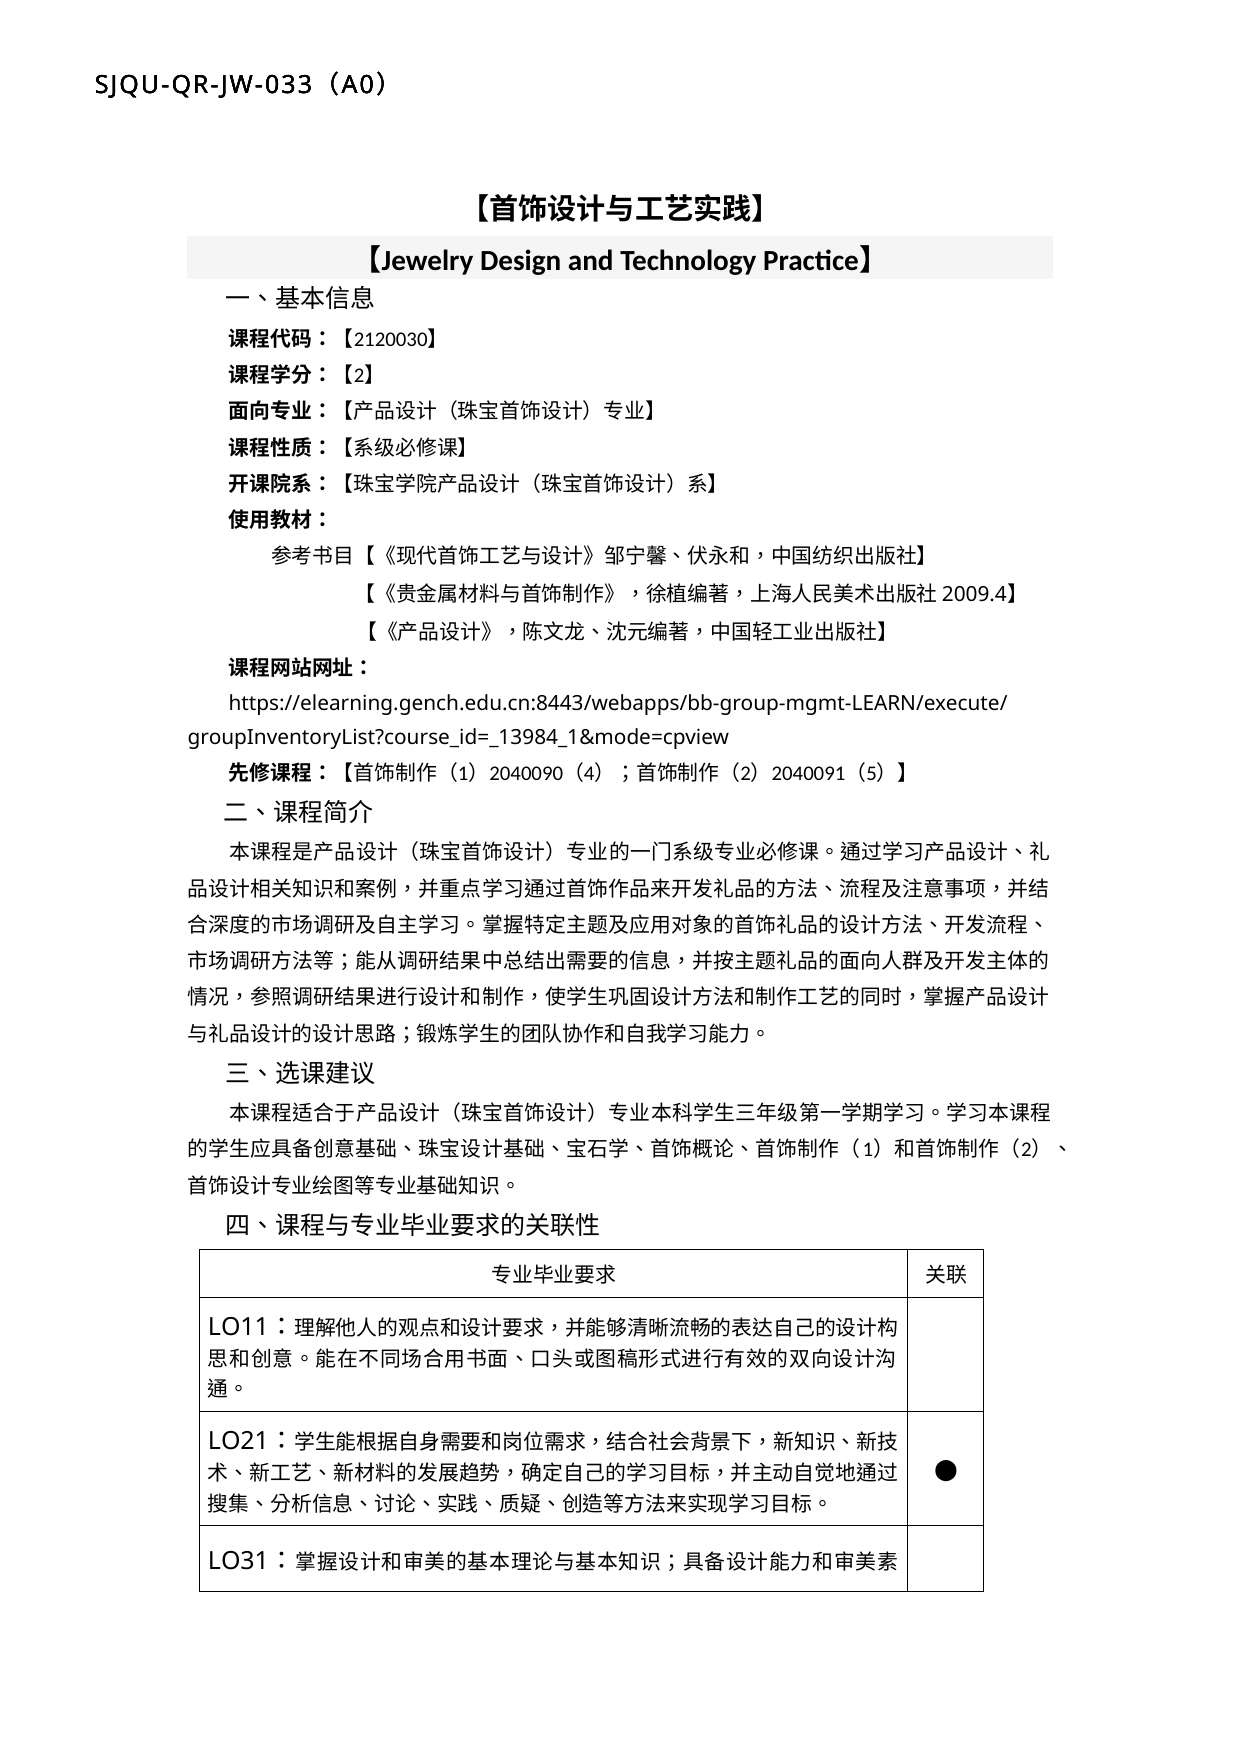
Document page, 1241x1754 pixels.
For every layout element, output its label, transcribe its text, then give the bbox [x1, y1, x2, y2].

text 课程网站网址： [187, 651, 1053, 682]
text 本课程是产品设计（珠宝首饰设计）专业的一门系级专业必修课。通过学习产品设计、礼品设计相关知识和案例，并重点学习通过首饰作品来开发礼品的方法、流程及注意事项，并结合深度的市场调研及自主学习。掌握特定主题及应用对象的首饰礼品的设计方法、开发流程、市场调研方法等；能从调研结果中总结出需要的信息，并按主题礼品的面向人群及开发主体的情况，参照调研结果进行设计和制作，使学生巩固设计方法和制作工艺的同时，掌握产品设计与礼品设计的设计思路；锻炼学生的团队协作和自我学习能力。 [187, 836, 1053, 1047]
table_cell [908, 1526, 983, 1591]
table_cell ⬤ [908, 1412, 983, 1525]
text 四、课程与专业毕业要求的关联性 [187, 1205, 1053, 1241]
table_cell LO11：理解他人的观点和设计要求，并能够清晰流畅的表达自己的设计构思和创意。能在不同场合用书面、口头或图稿形式进行有效的双向设计沟通。 [200, 1298, 907, 1411]
text 参考书目【《现代首饰工艺与设计》邹宁馨、伏永和，中国纺织出版社】 [187, 540, 1053, 570]
text 先修课程：【首饰制作（1）2040090（4）；首饰制作（2）2040091（5）】 [187, 756, 1053, 786]
text 本课程适合于产品设计（珠宝首饰设计）专业本科学生三年级第一学期学习。学习本课程的学生应具备创意基础、珠宝设计基础、宝石学、首饰概论、首饰制作（1）和首饰制作（2）、首饰设计专业绘图等专业基础知识。 [187, 1096, 1053, 1199]
text 面向专业：【产品设计（珠宝首饰设计）专业】 [187, 395, 1053, 425]
table_header 专业毕业要求 [200, 1250, 907, 1297]
text 使用教材： [187, 503, 1053, 534]
text 二、课程简介 [187, 792, 1053, 828]
text 【首饰设计与工艺实践】 [187, 186, 1053, 228]
text 开课院系：【珠宝学院产品设计（珠宝首饰设计）系】 [187, 467, 1053, 497]
text https://elearning.gench.edu.cn:8443/webapps/bb-group-mgmt-LEARN/execute/groupInventoryList?course_id=_13984_1&mode=cpview [187, 688, 1053, 750]
text 【《产品设计》，陈文龙、沈元编著，中国轻工业出版社】 [262, 615, 1053, 645]
table_cell [908, 1298, 983, 1411]
text 一、基本信息 [187, 279, 1053, 315]
text 课程学分：【2】 [187, 358, 1053, 389]
text 【Jewelry Design and Technology Practice】 [187, 236, 1053, 279]
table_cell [200, 1526, 907, 1591]
table_cell LO21：学生能根据自身需要和岗位需求，结合社会背景下，新知识、新技术、新工艺、新材料的发展趋势，确定自己的学习目标，并主动自觉地通过搜集、分析信息、讨论、实践、质疑、创造等方法来实现学习目标。 [200, 1412, 907, 1525]
text 三、选课建议 [187, 1053, 1053, 1089]
text 课程代码：【2120030】 [187, 322, 1053, 352]
text 【《贵金属材料与首饰制作》，徐植编著，上海人民美术出版社2009.4】 [187, 577, 1053, 608]
table_header 关联 [908, 1250, 983, 1297]
text 课程性质：【系级必修课】 [187, 431, 1053, 461]
